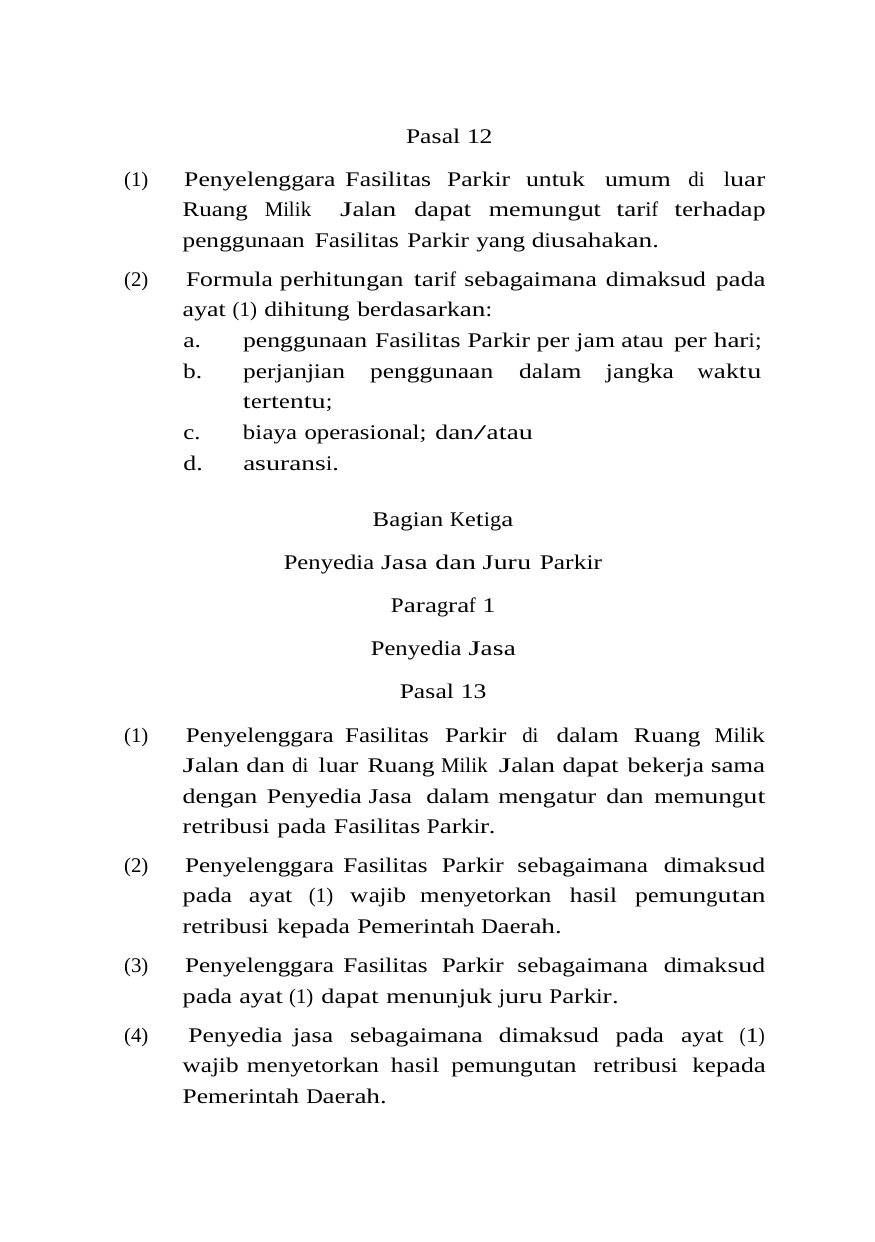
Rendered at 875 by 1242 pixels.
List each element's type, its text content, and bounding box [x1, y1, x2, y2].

text (1) Penyelenggara Fasilitas Parkir di dalam Ruang Milik Jalan dan di luar Ruang Milik Jalan dapat bekerja sama dengan Penyedia Jasa dalam mengatur dan memungut retribusi pada Fasilitas Parkir. [124, 722, 765, 838]
text b. perjanjian penggunaan dalam jangka waktu tertentu; [183, 359, 766, 413]
text a. penggunaan Fasilitas Parkir per jam atau per hari; [183, 328, 774, 352]
text (3) Penyelenggara Fasilitas Parkir sebagaimana dimaksud pada ayat (1) dapat menunjuk juru Parkir. [124, 953, 765, 1008]
text c. biaya operasional; dan/atau d. asuransi. [183, 420, 536, 475]
text (4) Penyedia jasa sebagaimana dimaksud pada ayat (1) wajib menyetorkan hasil pemungutan retribusi kepada Pemerintah Daerah. [124, 1023, 765, 1108]
text Penyedia Jasa [367, 636, 519, 660]
text Bagian Ketiga [369, 507, 517, 531]
text (2) Formula perhitungan tarif sebagaimana dimaksud pada ayat (1) dihitung berdasarkan: [124, 267, 765, 321]
text Penyedia Jasa dan Juru Parkir [281, 550, 604, 574]
text Pasal 13 [396, 679, 490, 703]
text Paragraf 1 [387, 593, 499, 617]
text (2) Penyelenggara Fasilitas Parkir sebagaimana dimaksud pada ayat (1) wajib menyetorkan hasil pemungutan retribusi kepada Pemerintah Daerah. [124, 853, 765, 938]
text (1) Penyelenggara Fasilitas Parkir untuk umum di luar Ruang Milik Jalan dapat memungut tarif terhadap penggunaan Fasilitas Parkir yang diusahakan. [124, 166, 765, 252]
